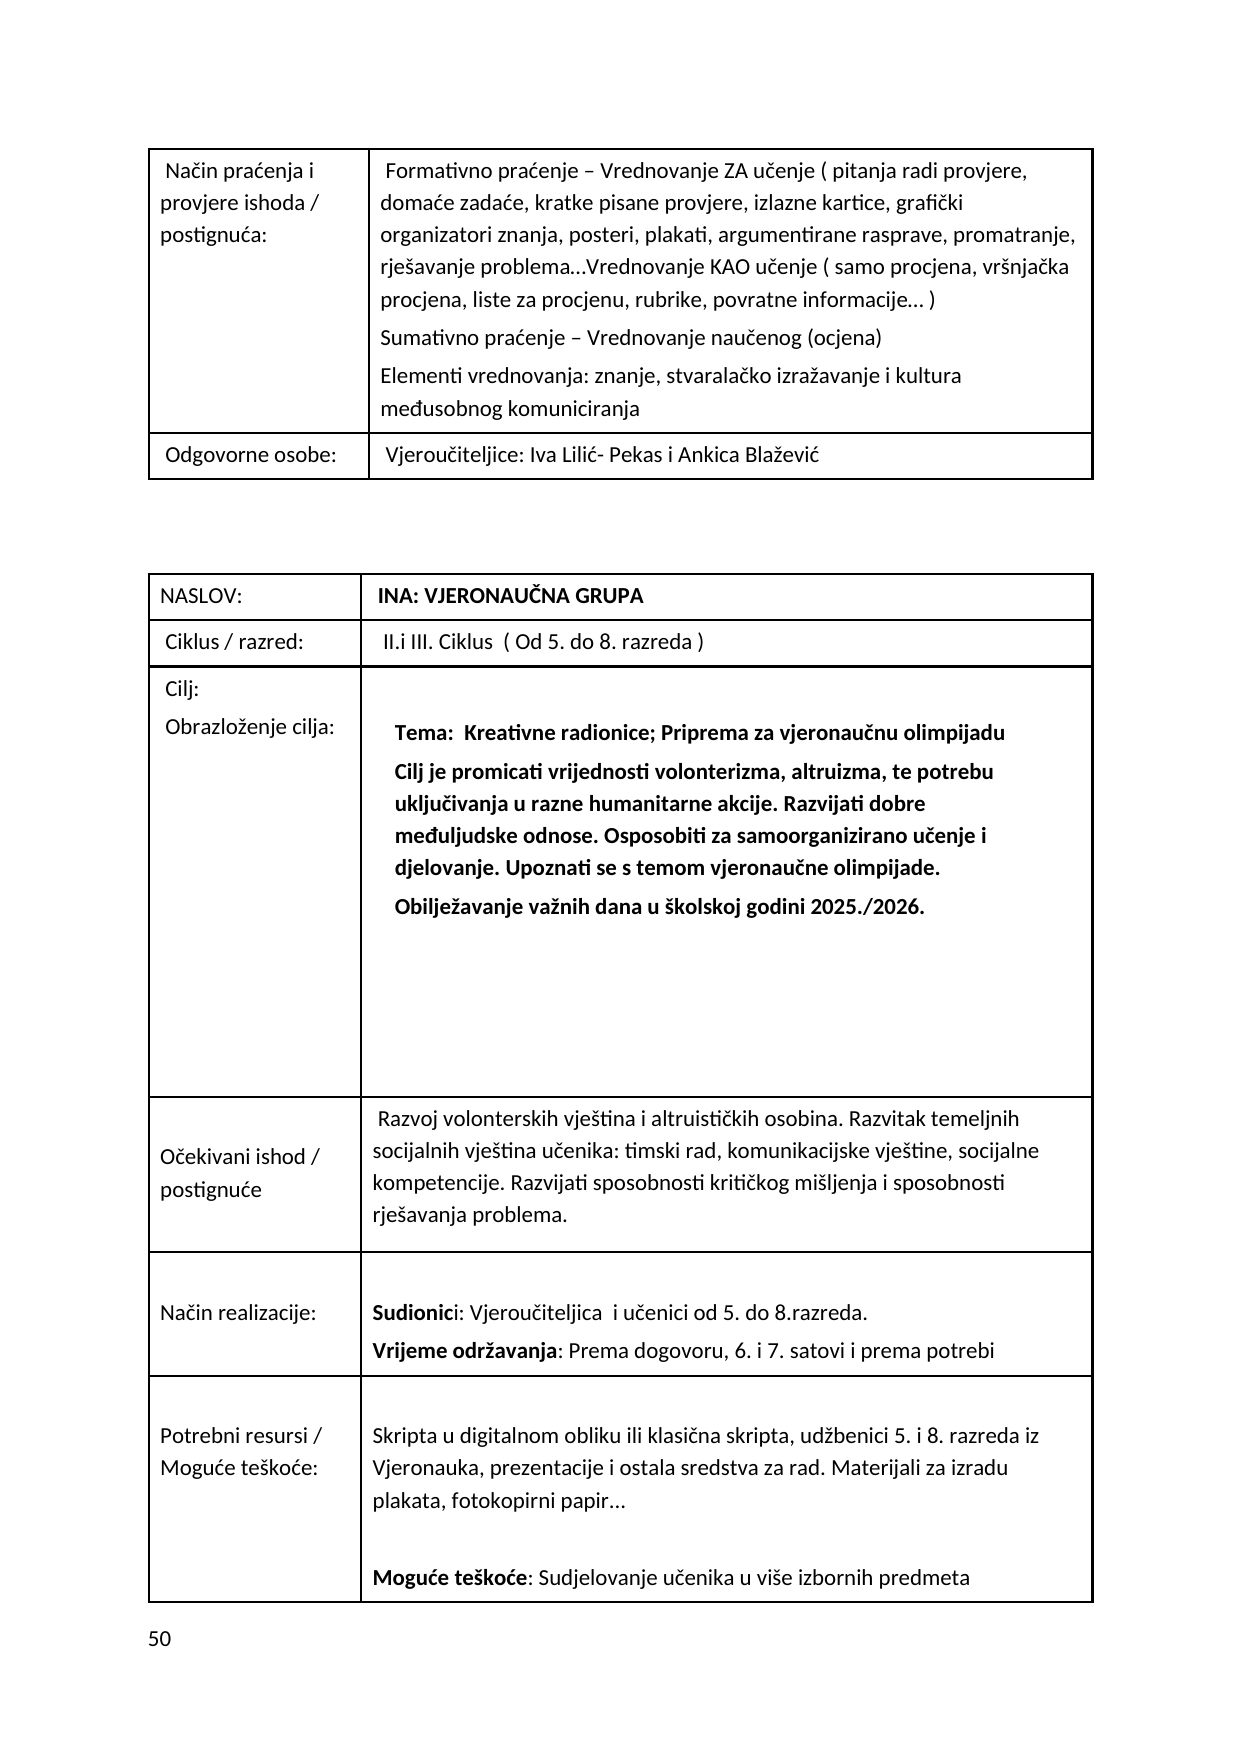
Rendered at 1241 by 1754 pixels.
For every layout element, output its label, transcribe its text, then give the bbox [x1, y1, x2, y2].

table_cell Skripta u digitalnom obliku ili klasična skripta, udžbenici 5. i 8. razreda iz Vjeronauka, prezentacije i ostala sredstva za rad. Materijali za izradu plakata, fotokopirni papir... Moguće teškoće: Sudjelovanje učenika u više izbornih predmeta [362, 1377, 1091, 1601]
table_header NASLOV: [150, 575, 360, 619]
table_cell [362, 668, 1091, 1096]
table_cell Potrebni resursi / Moguće teškoće: [150, 1377, 360, 1601]
table_cell II.i III. Ciklus ( Od 5. do 8. razreda ) [362, 621, 1091, 665]
table_cell Odgovorne osobe: [150, 434, 368, 478]
table_cell Cilj: Obrazloženje cilja: [150, 668, 360, 1096]
table_cell Razvoj volonterskih vještina i altruističkih osobina. Razvitak temeljnih socijalnih vještina učenika: timski rad, komunikacijske vještine, socijalne kompetencije. Razvijati sposobnosti kritičkog mišljenja i sposobnosti rješavanja problema. [362, 1098, 1091, 1251]
table_cell Vjeroučiteljice: Iva Lilić- Pekas i Ankica Blažević [370, 434, 1091, 478]
table_cell Način realizacije: [150, 1253, 360, 1374]
table_cell Ciklus / razred: [150, 621, 360, 665]
table_cell Način praćenja i provjere ishoda / postignuća: [150, 150, 368, 432]
table_cell Sudionici: Vjeroučiteljica i učenici od 5. do 8.razreda. Vrijeme održavanja: Prema dogovoru, 6. i 7. satovi i prema potrebi [362, 1253, 1091, 1374]
table_header INA: VJERONAUČNA GRUPA [362, 575, 1091, 619]
table_cell Formativno praćenje – Vrednovanje ZA učenje ( pitanja radi provjere, domaće zadaće, kratke pisane provjere, izlazne kartice, grafički organizatori znanja, posteri, plakati, argumentirane rasprave, promatranje, rješavanje problema…Vrednovanje KAO učenje ( samo procjena, vršnjačka procjena, liste za procjenu, rubrike, povratne informacije… ) Sumativno praćenje – Vrednovanje naučenog (ocjena) Elementi vrednovanja: znanje, stvaralačko izražavanje i kultura međusobnog komuniciranja [370, 150, 1091, 432]
table_cell Očekivani ishod / postignuće [150, 1098, 360, 1251]
